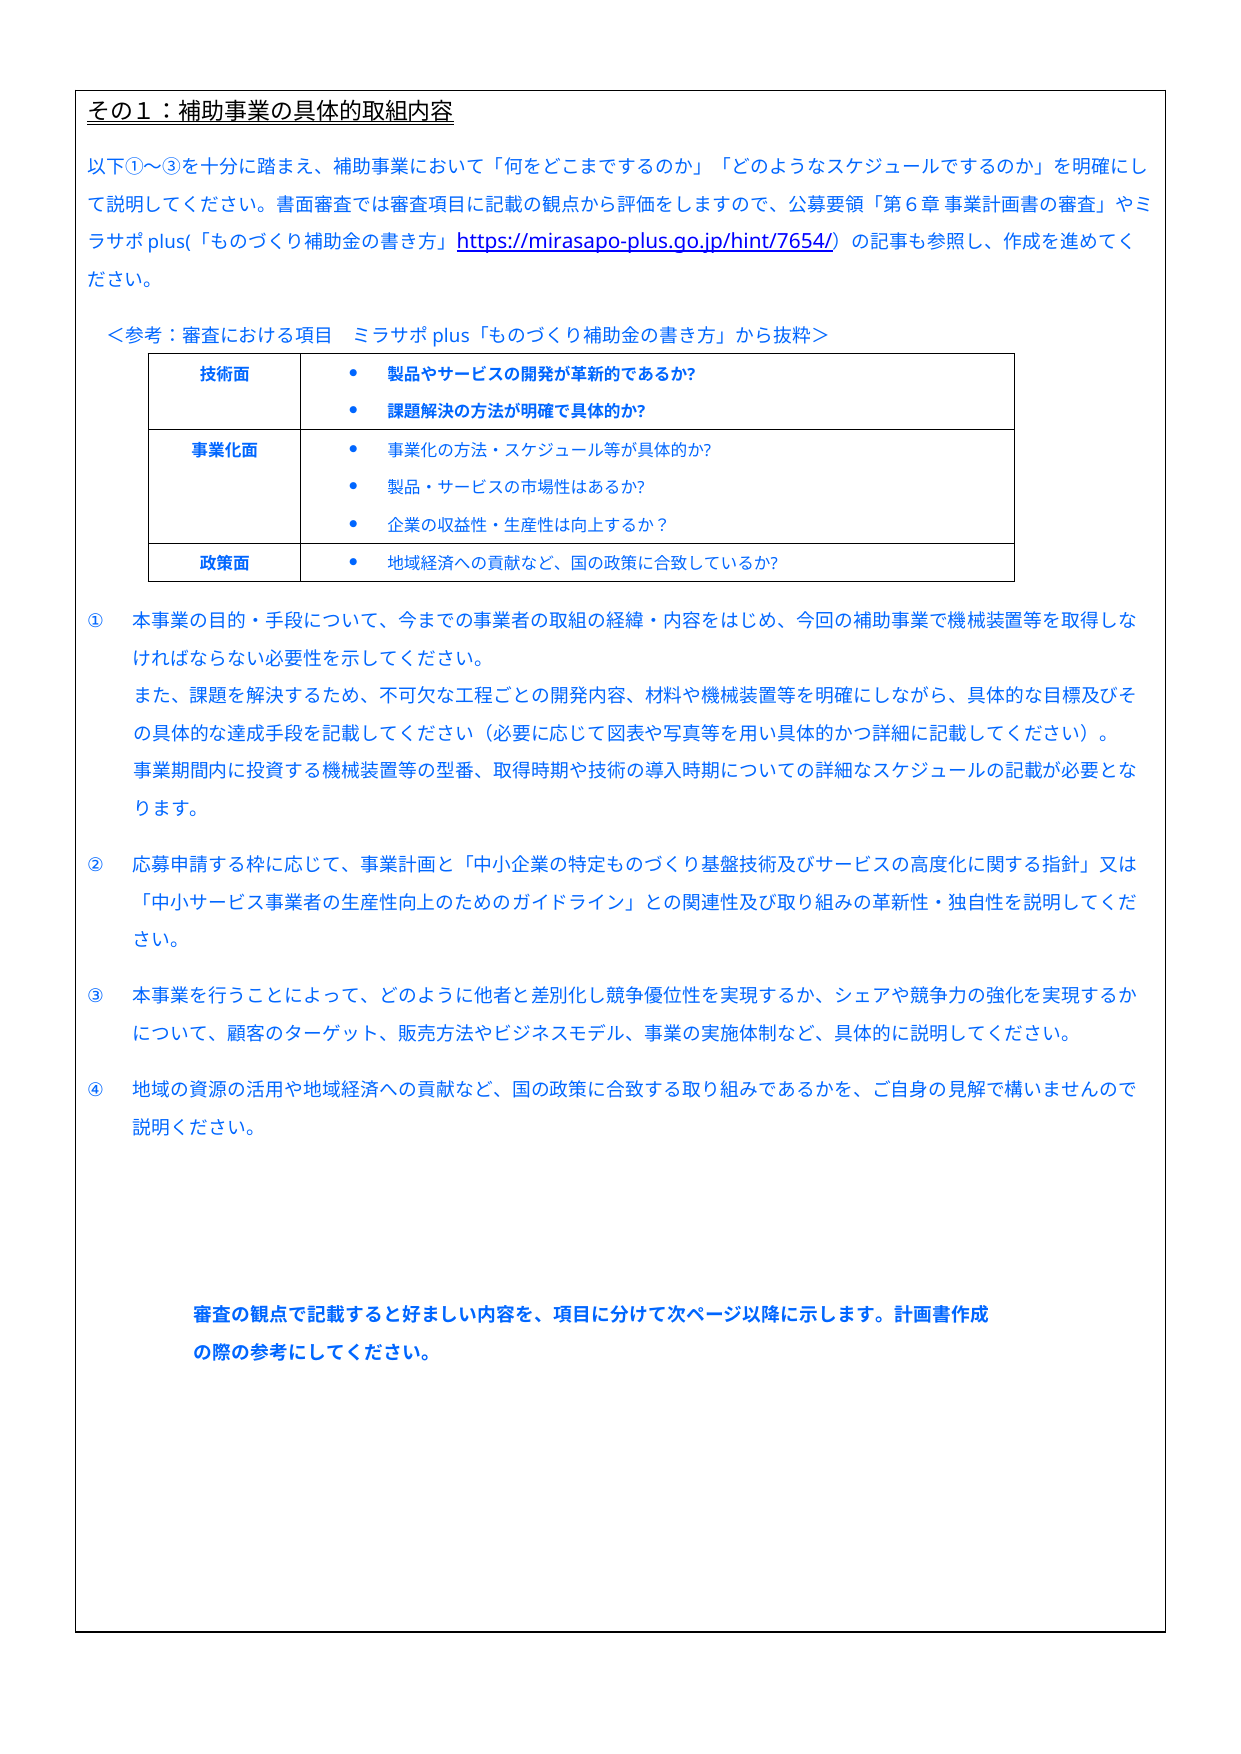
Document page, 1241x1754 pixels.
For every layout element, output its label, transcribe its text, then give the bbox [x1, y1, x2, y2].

table_header その１：補助事業の具体的取組内容 以下①～③を十分に踏まえ、補助事業において「何をどこまでするのか」「どのようなスケジュールでするのか」を明確にして説明してください。書面審査では審査項目に記載の観点から評価をしますので、公募要領「第６章 事業計画書の審査」やミラサポplus(「ものづくり補助金の書き方」https://mirasapo-plus.go.jp/hint/7654/）の記事も参照し、作成を進めてください。 ＜参考：審査における項目 ミラサポplus「ものづくり補助金の書き方」から抜粋＞ 本事業の目的・手段について、今までの事業者の取組の経緯・内容をはじめ、今回の補助事業で機械装置等を取得しなければならない必要性を示してください。 また、課題を解決するため、不可欠な工程ごとの開発内容、材料や機械装置等を明確にしながら、具体的な目標及びその具体的な達成手段を記載してください（必要に応じて図表や写真等を用い具体的かつ詳細に記載してください）。 事業期間内に投資する機械装置等の型番、取得時期や技術の導入時期についての詳細なスケジュールの記載が必要となります。 応募申請する枠に応じて、事業計画と「中小企業の特定ものづくり基盤技術及びサービスの高度化に関する指針」又は「中小サービス事業者の生産性向上のためのガイドライン」との関連性及び取り組みの革新性・独自性を説明してください。 本事業を行うことによって、どのように他者と差別化し競争優位性を実現するか、シェアや競争力の強化を実現するかについて、顧客のターゲット、販売方法やビジネスモデル、事業の実施体制など、具体的に説明してください。 地域の資源の活用や地域経済への貢献など、国の政策に合致する取り組みであるかを、ご自身の見解で構いませんので説明ください。 審査の観点で記載すると好ましい内容を、項目に分けて次ページ以降に示します。計画書作成の際の参考にしてください。 [76, 91, 1165, 1631]
